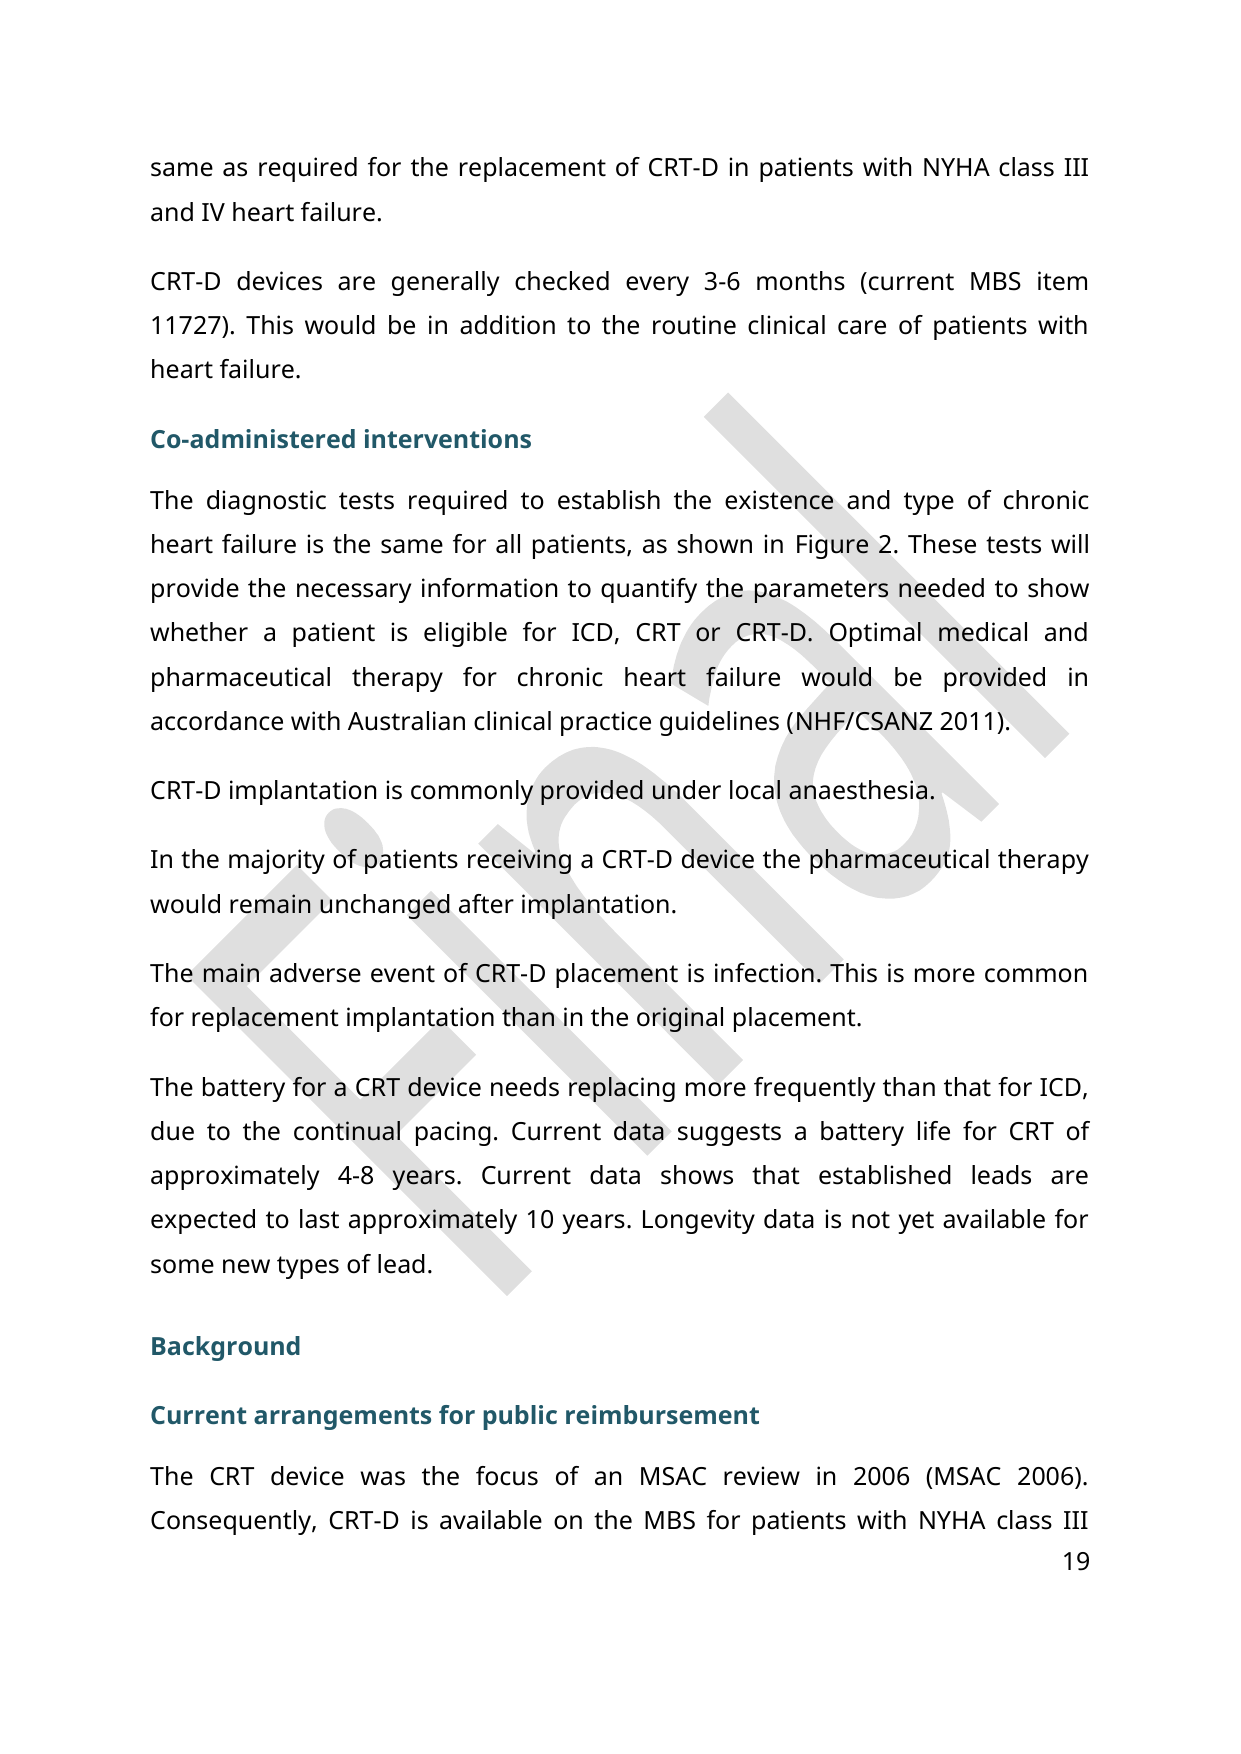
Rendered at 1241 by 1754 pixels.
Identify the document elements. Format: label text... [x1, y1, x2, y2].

text The battery for a CRT device needs replacing more frequently than that for ICD, due to the continual pacing. Current data suggests a battery life for CRT of approximately 4-8 years. Current data shows that established leads are expected to last approximately 10 years. Longevity data is not yet available for some new types of lead. [150, 1069, 1090, 1280]
text In the majority of patients receiving a CRT-D device the pharmaceutical therapy would remain unchanged after implantation. [150, 842, 1090, 921]
text CRT-D implantation is commonly provided under local anaesthesia. [150, 773, 1090, 807]
text The main adverse event of CRT-D placement is infection. This is more common for replacement implantation than in the original placement. [150, 956, 1090, 1034]
text The diagnostic tests required to establish the existence and type of chronic heart failure is the same for all patients, as shown in Figure 2. These tests will provide the necessary information to quantify the parameters needed to show whether a patient is eligible for ICD, CRT or CRT-D. Optimal medical and pharmaceutical therapy for chronic heart failure would be provided in accordance with Australian clinical practice guidelines (NHF/CSANZ 2011). [150, 482, 1090, 738]
subtitle Co-administered interventions [150, 421, 1090, 455]
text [150, 1458, 1090, 1537]
text CRT-D devices are generally checked every 3-6 months (current MBS item 11727). This would be in addition to the routine clinical care of patients with heart failure. [150, 263, 1090, 386]
subtitle Background [150, 1328, 1090, 1362]
subtitle Current arrangements for public reimbursement [150, 1397, 1090, 1431]
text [150, 150, 1090, 228]
